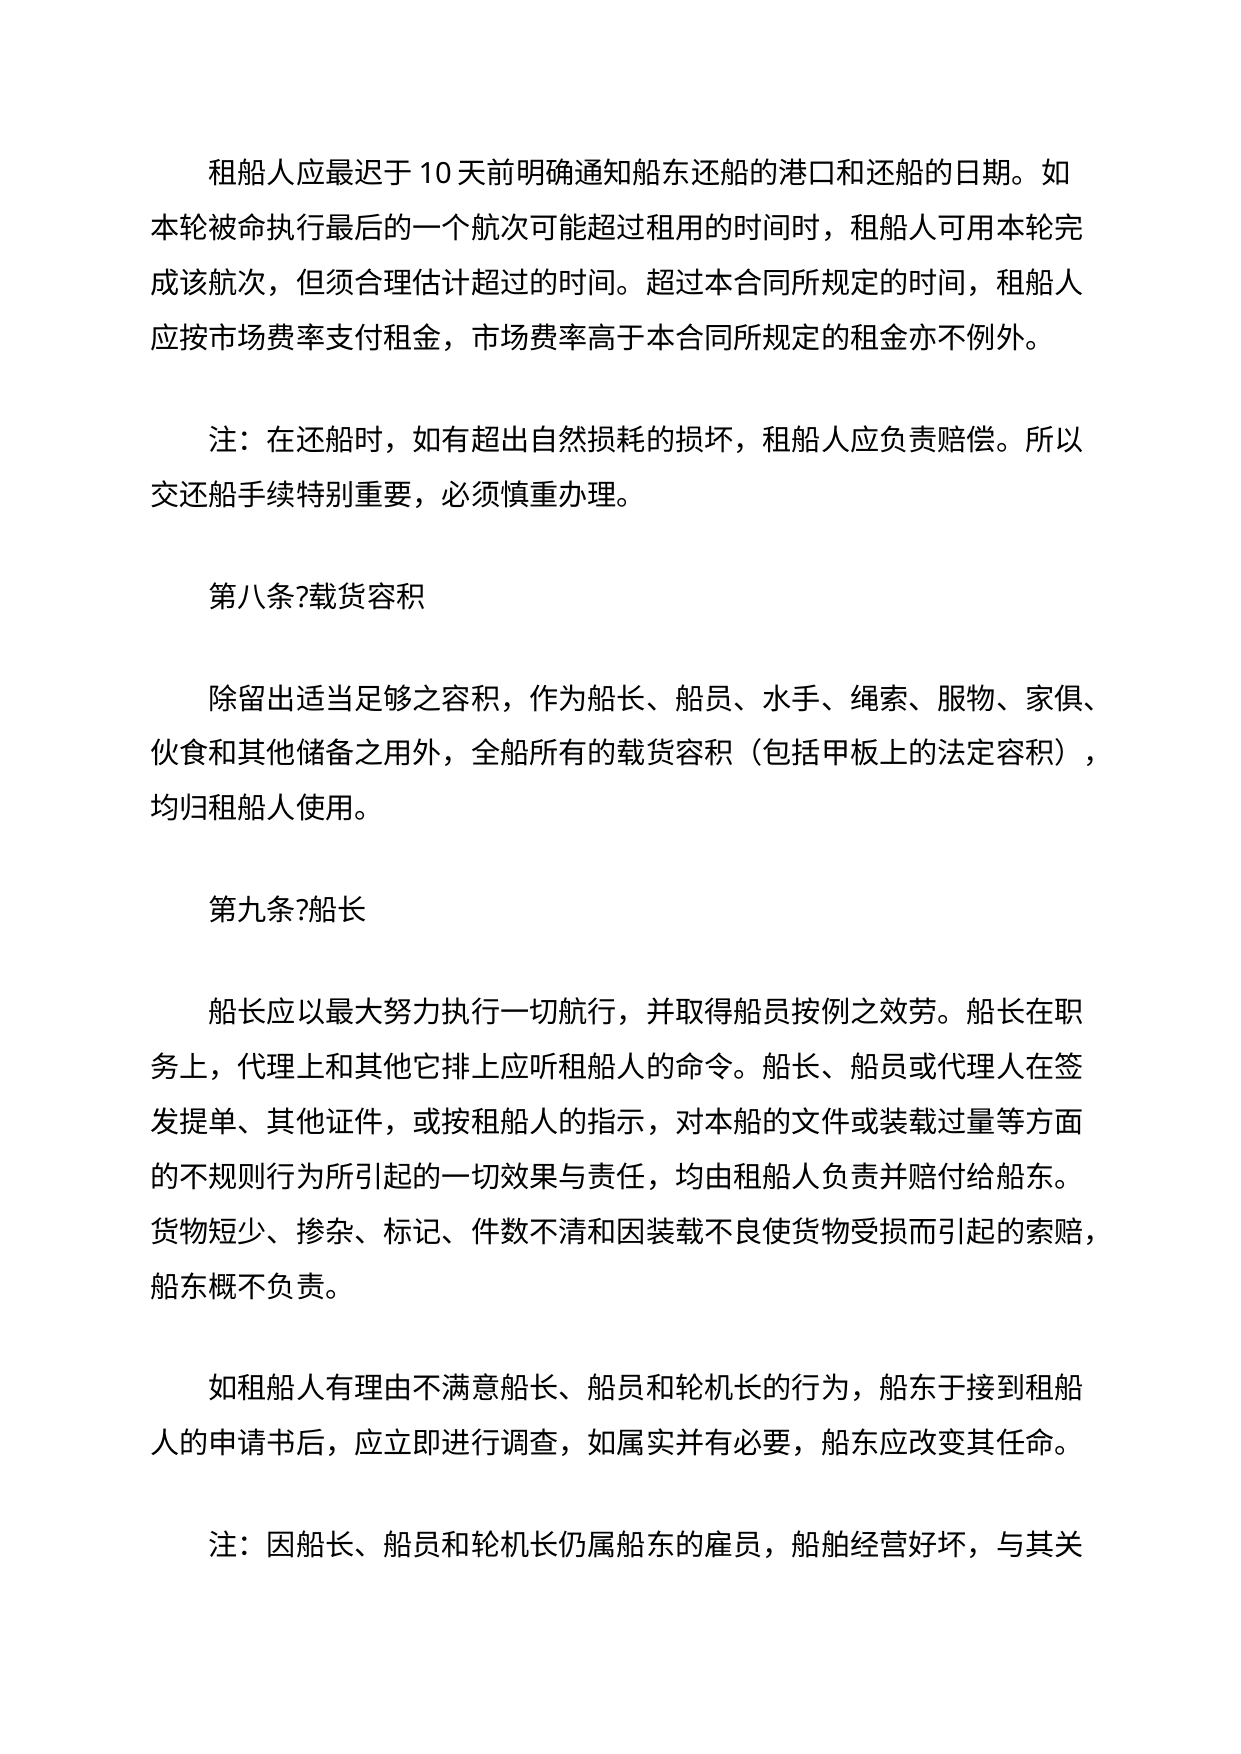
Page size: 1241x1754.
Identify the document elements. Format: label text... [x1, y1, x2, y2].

text 租船人应最迟于10天前明确通知船东还船的港口和还船的日期。如本轮被命执行最后的一个航次可能超过租用的时间时，租船人可用本轮完成该航次，但须合理估计超过的时间。超过本合同所规定的时间，租船人应按市场费率支付租金，市场费率高于本合同所规定的租金亦不例外。 [150, 150, 1090, 357]
text 船长应以最大努力执行一切航行，并取得船员按例之效劳。船长在职务上，代理上和其他它排上应听租船人的命令。船长、船员或代理人在签发提单、其他证件，或按租船人的指示，对本船的文件或装载过量等方面的不规则行为所引起的一切效果与责任，均由租船人负责并赔付给船东。货物短少、掺杂、标记、件数不清和因装载不良使货物受损而引起的索赔，船东概不负责。 [150, 989, 1090, 1306]
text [150, 1522, 1090, 1564]
text 如租船人有理由不满意船长、船员和轮机长的行为，船东于接到租船人的申请书后，应立即进行调查，如属实并有必要，船东应改变其任命。 [150, 1365, 1090, 1462]
text 第八条?载货容积 [150, 573, 1090, 616]
text 除留出适当足够之容积，作为船长、船员、水手、绳索、服物、家俱、伙食和其他储备之用外，全船所有的载货容积（包括甲板上的法定容积），均归租船人使用。 [150, 675, 1090, 827]
text 注：在还船时，如有超出自然损耗的损坏，租船人应负责赔偿。所以交还船手续特别重要，必须慎重办理。 [150, 417, 1090, 514]
text 第九条?船长 [150, 887, 1090, 929]
